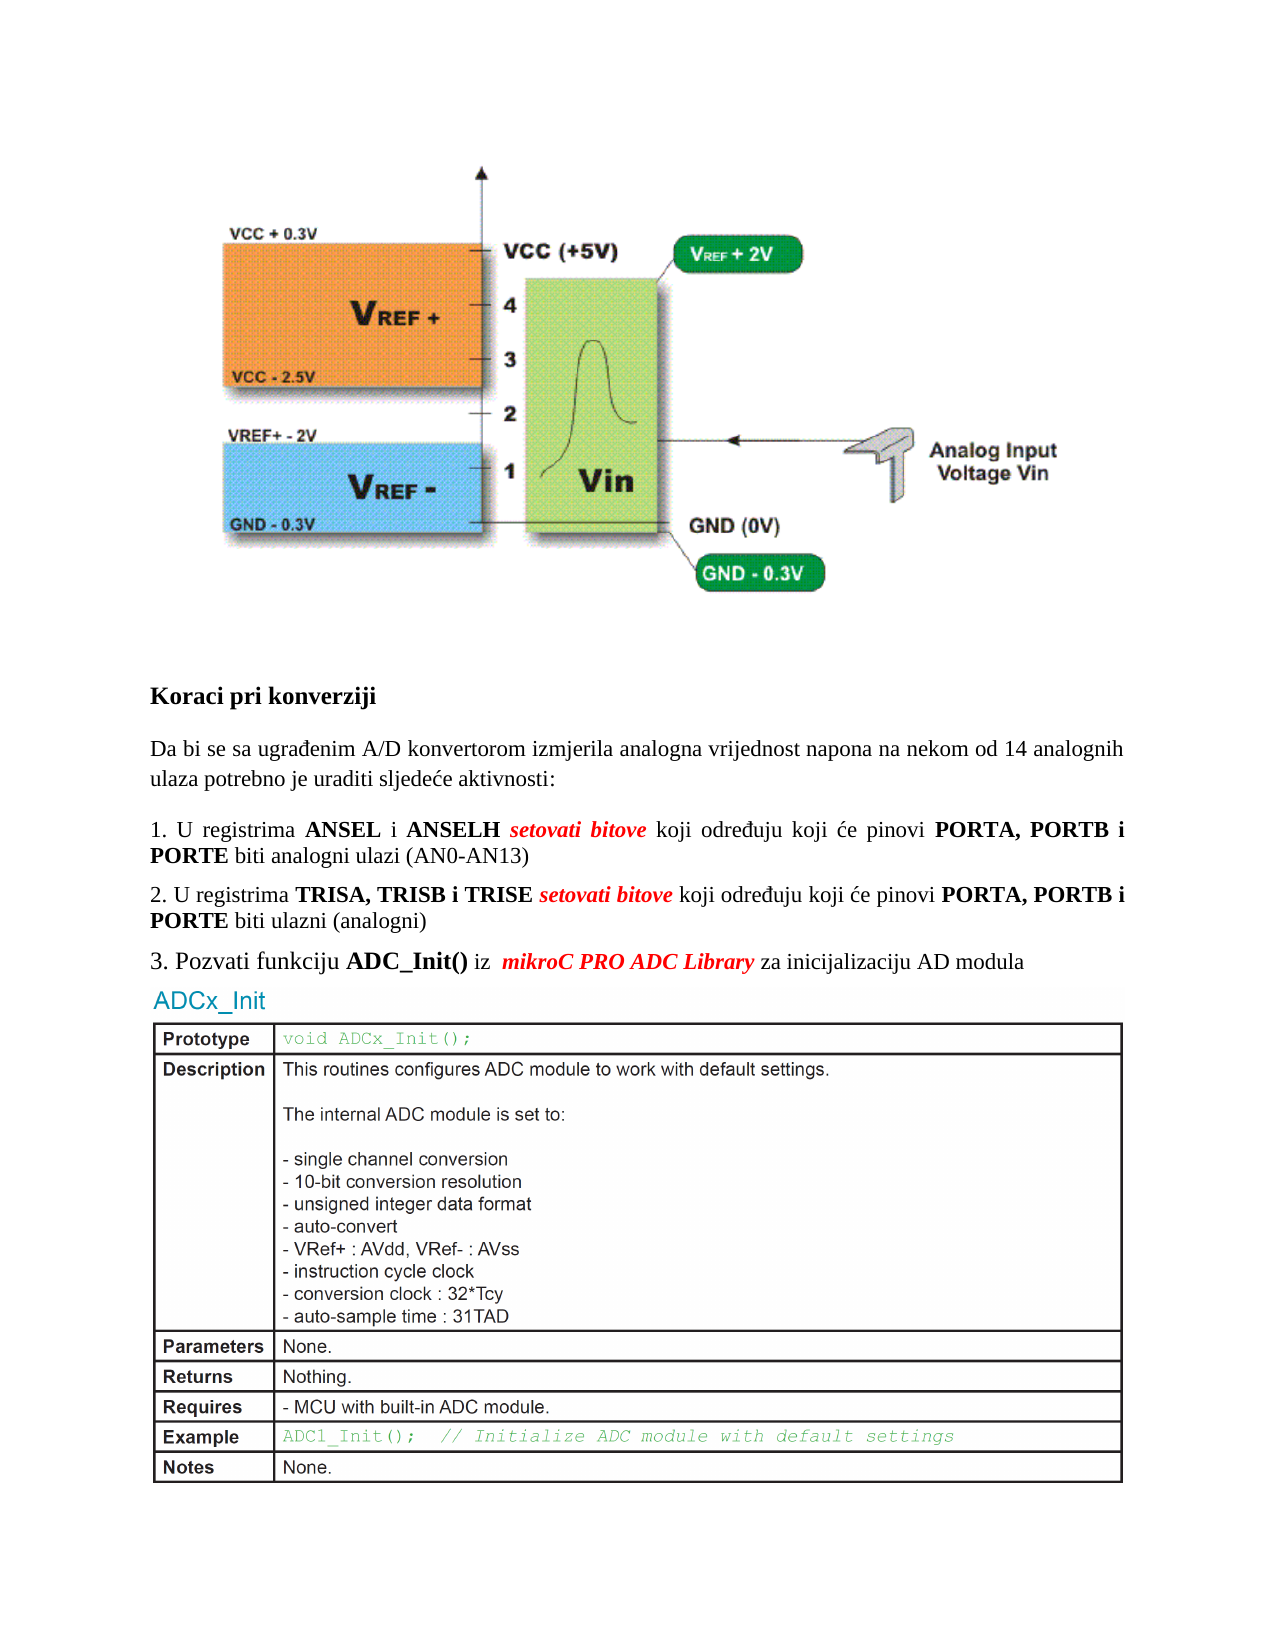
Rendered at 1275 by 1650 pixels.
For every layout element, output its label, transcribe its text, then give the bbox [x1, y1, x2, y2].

text Koraci pri konverziji [150, 681, 1125, 709]
text Da bi se sa ugrađenim A/D konvertorom izmjerila analogna vrijednost napona na nekom od 14 analognih ulaza potrebno je uraditi sljedeće aktivnosti: [150, 735, 1125, 791]
text 2. U registrima TRISA, TRISB i TRISE setovati bitove koji određuju koji će pinovi PORTA, PORTB i PORTE biti ulazni (analogni) [150, 881, 1125, 934]
text 3. Pozvati funkciju ADC_Init() iz mikroC PRO ADC Library za inicijalizaciju AD modula [150, 946, 1125, 975]
text 1. U registrima ANSEL i ANSELH setovati bitove koji određuju koji će pinovi PORTA, PORTB i PORTE biti analogni ulazi (AN0-AN13) [150, 816, 1125, 869]
